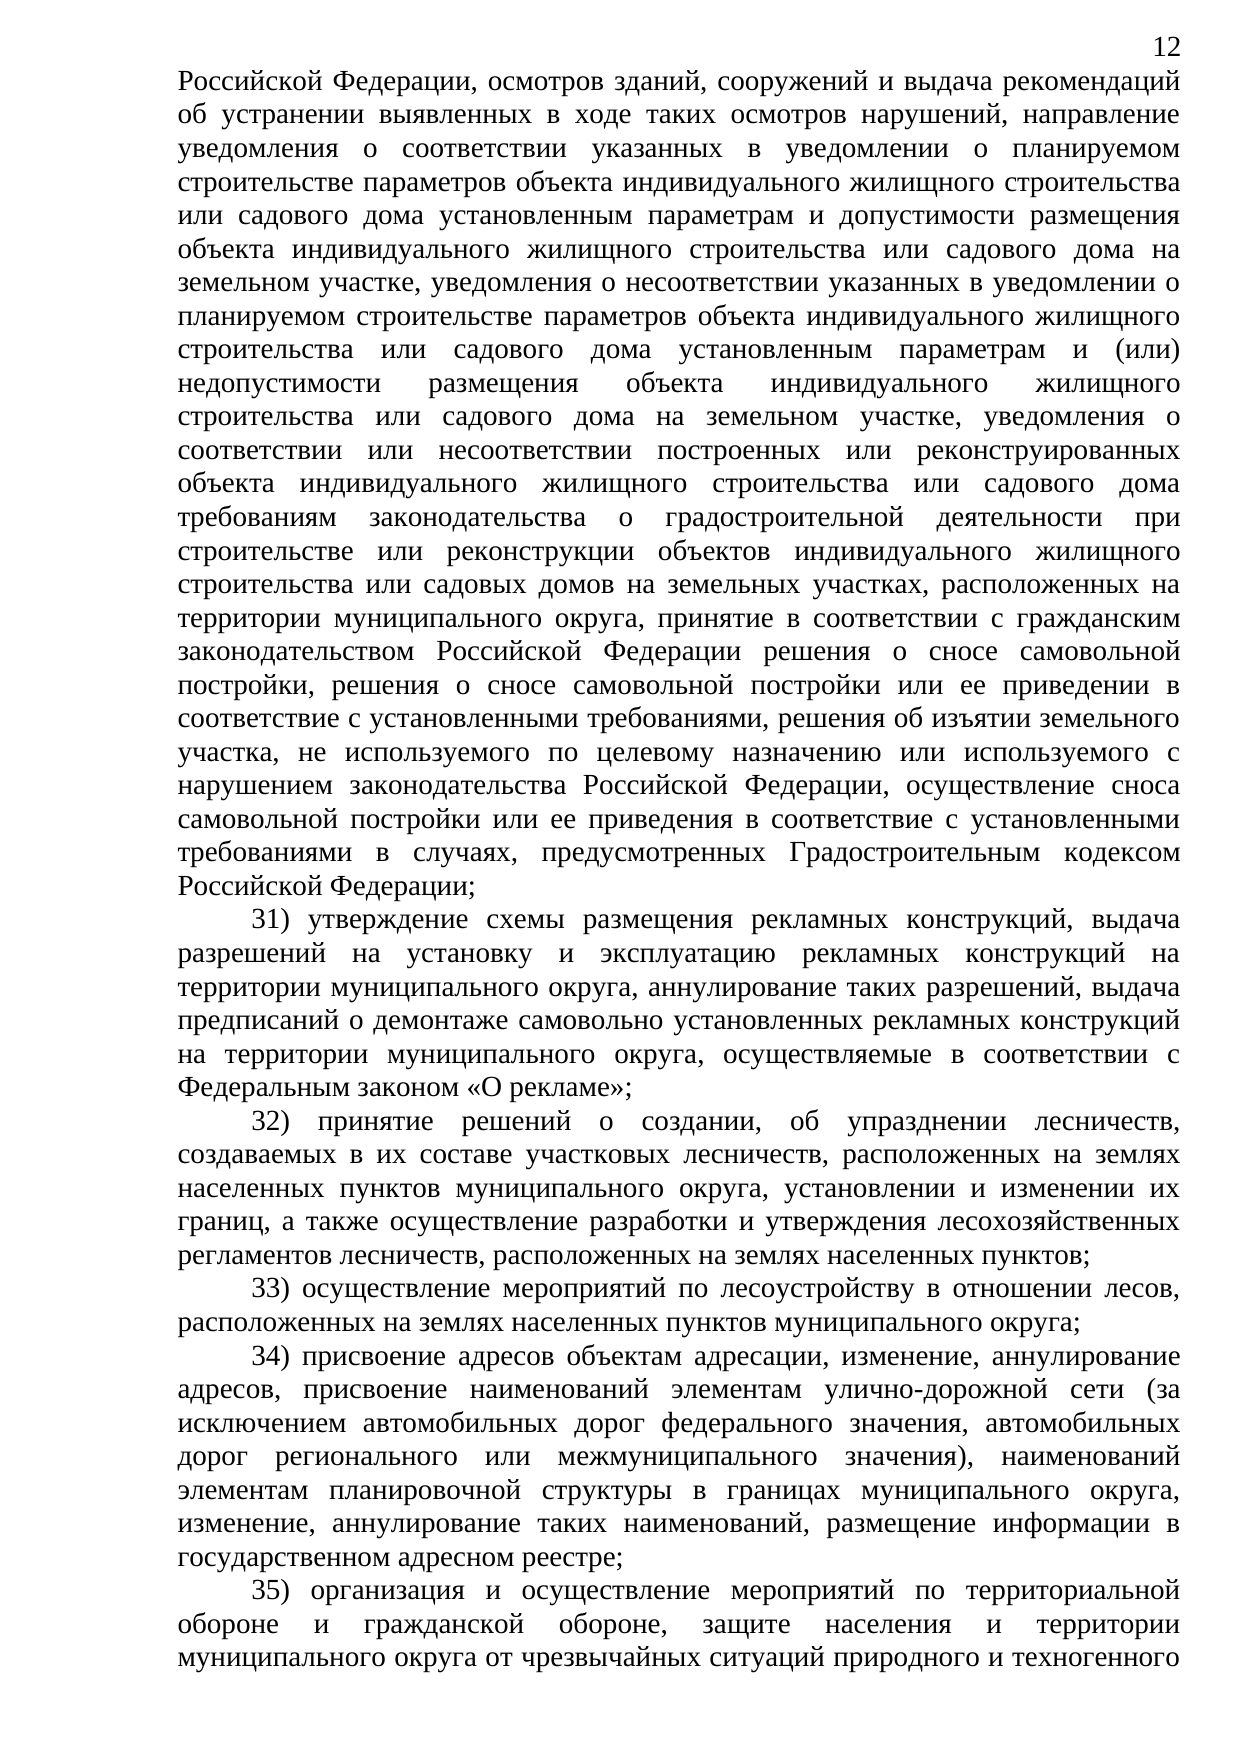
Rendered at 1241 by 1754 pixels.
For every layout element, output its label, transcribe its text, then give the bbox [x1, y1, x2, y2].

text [177, 63, 1181, 902]
text 31) утверждение схемы размещения рекламных конструкций, выдача разрешений на установку и эксплуатацию рекламных конструкций на территории муниципального округа, аннулирование таких разрешений, выдача предписаний о демонтаже самовольно установленных рекламных конструкций на территории муниципального округа, осуществляемые в соответствии с Федеральным законом «О рекламе»; [177, 902, 1181, 1103]
text 33) осуществление мероприятий по лесоустройству в отношении лесов, расположенных на землях населенных пунктов муниципального округа; [177, 1271, 1181, 1338]
text 34) присвоение адресов объектам адресации, изменение, аннулирование адресов, присвоение наименований элементам улично-дорожной сети (за исключением автомобильных дорог федерального значения, автомобильных дорог регионального или межмуниципального значения), наименований элементам планировочной структуры в границах муниципального округа, изменение, аннулирование таких наименований, размещение информации в государственном адресном реестре; [177, 1338, 1181, 1572]
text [177, 1572, 1181, 1673]
text 32) принятие решений о создании, об упразднении лесничеств, создаваемых в их составе участковых лесничеств, расположенных на землях населенных пунктов муниципального округа, установлении и изменении их границ, а также осуществление разработки и утверждения лесохозяйственных регламентов лесничеств, расположенных на землях населенных пунктов; [177, 1103, 1181, 1271]
